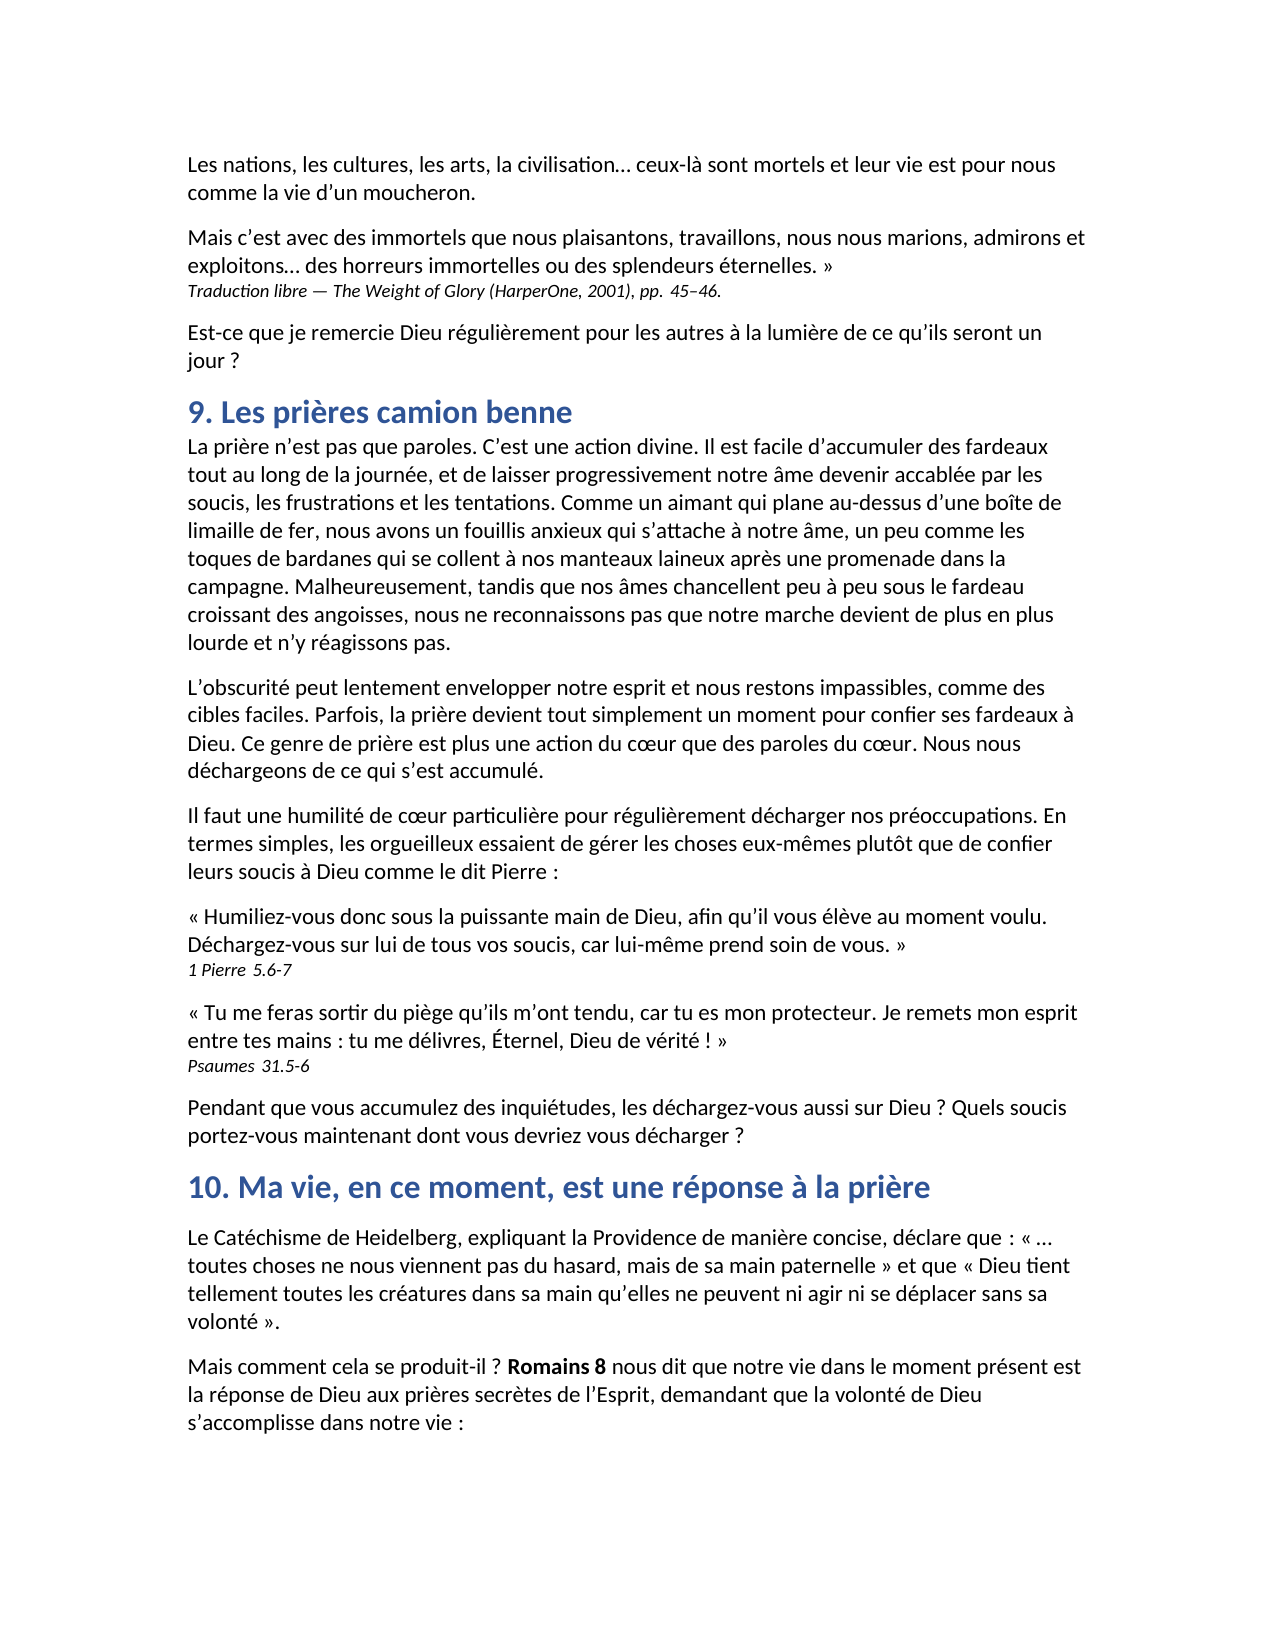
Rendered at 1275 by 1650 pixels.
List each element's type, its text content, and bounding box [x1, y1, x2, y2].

text Le Catéchisme de Heidelberg, expliquant la Providence de manière concise, déclare que : « … toutes choses ne nous viennent pas du hasard, mais de sa main paternelle » et que « Dieu tient tellement toutes les créatures dans sa main qu’elles ne peuvent ni agir ni se déplacer sans sa volonté ». [187, 1223, 1087, 1336]
text « Tu me feras sortir du piège qu’ils m’ont tendu, car tu es mon protecteur. Je remets mon esprit entre tes mains : tu me délivres, Éternel, Dieu de vérité ! » Psaumes 31.5-6 [187, 998, 1087, 1077]
text « Humiliez-vous donc sous la puissante main de Dieu, afin qu’il vous élève au moment voulu. Déchargez-vous sur lui de tous vos soucis, car lui-même prend soin de vous. » 1 Pierre 5.6-7 [187, 902, 1087, 981]
subtitle 9. Les prières camion benne La prière n’est pas que paroles. C’est une action divine. Il est facile d’accumuler des fardeaux tout au long de la journée, et de laisser progressivement notre âme devenir accablée par les soucis, les frustrations et les tentations. Comme un aimant qui plane au-dessus d’une boîte de limaille de fer, nous avons un fouillis anxieux qui s’attache à notre âme, un peu comme les toques de bardanes qui se collent à nos manteaux laineux après une promenade dans la campagne. Malheureusement, tandis que nos âmes chancellent peu à peu sous le fardeau croissant des angoisses, nous ne reconnaissons pas que notre marche devient de plus en plus lourde et n’y réagissons pas. [451, 391, 1087, 656]
text Mais comment cela se produit-il ? Romains 8 nous dit que notre vie dans le moment présent est la réponse de Dieu aux prières secrètes de l’Esprit, demandant que la volonté de Dieu s’accomplisse dans notre vie : [187, 1352, 1087, 1436]
text Les nations, les cultures, les arts, la civilisation… ceux-là sont mortels et leur vie est pour nous comme la vie d’un moucheron. [187, 150, 1087, 206]
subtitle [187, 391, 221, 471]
text L’obscurité peut lentement envelopper notre esprit et nous restons impassibles, comme des cibles faciles. Parfois, la prière devient tout simplement un moment pour confier ses fardeaux à Dieu. Ce genre de prière est plus une action du cœur que des paroles du cœur. Nous nous déchargeons de ce qui s’est accumulé. [544, 673, 1087, 785]
text Pendant que vous accumulez des inquiétudes, les déchargez-vous aussi sur Dieu ? Quels soucis portez-vous maintenant dont vous devriez vous décharger ? [745, 1093, 1087, 1149]
subtitle 10. Ma vie, en ce moment, est une réponse à la prière [187, 1166, 1087, 1207]
text Il faut une humilité de cœur particulière pour régulièrement décharger nos préoccupations. En termes simples, les orgueilleux essaient de gérer les choses eux-mêmes plutôt que de confier leurs soucis à Dieu comme le dit Pierre : [187, 801, 1087, 885]
text Est-ce que je remercie Dieu régulièrement pour les autres à la lumière de ce qu’ils seront un jour ? [187, 318, 1087, 374]
text Mais c’est avec des immortels que nous plaisantons, travaillons, nous nous marions, admirons et exploitons… des horreurs immortelles ou des splendeurs éternelles. » Traduction libre — The Weight of Glory (HarperOne, 2001), pp. 45–46. [187, 223, 1087, 302]
